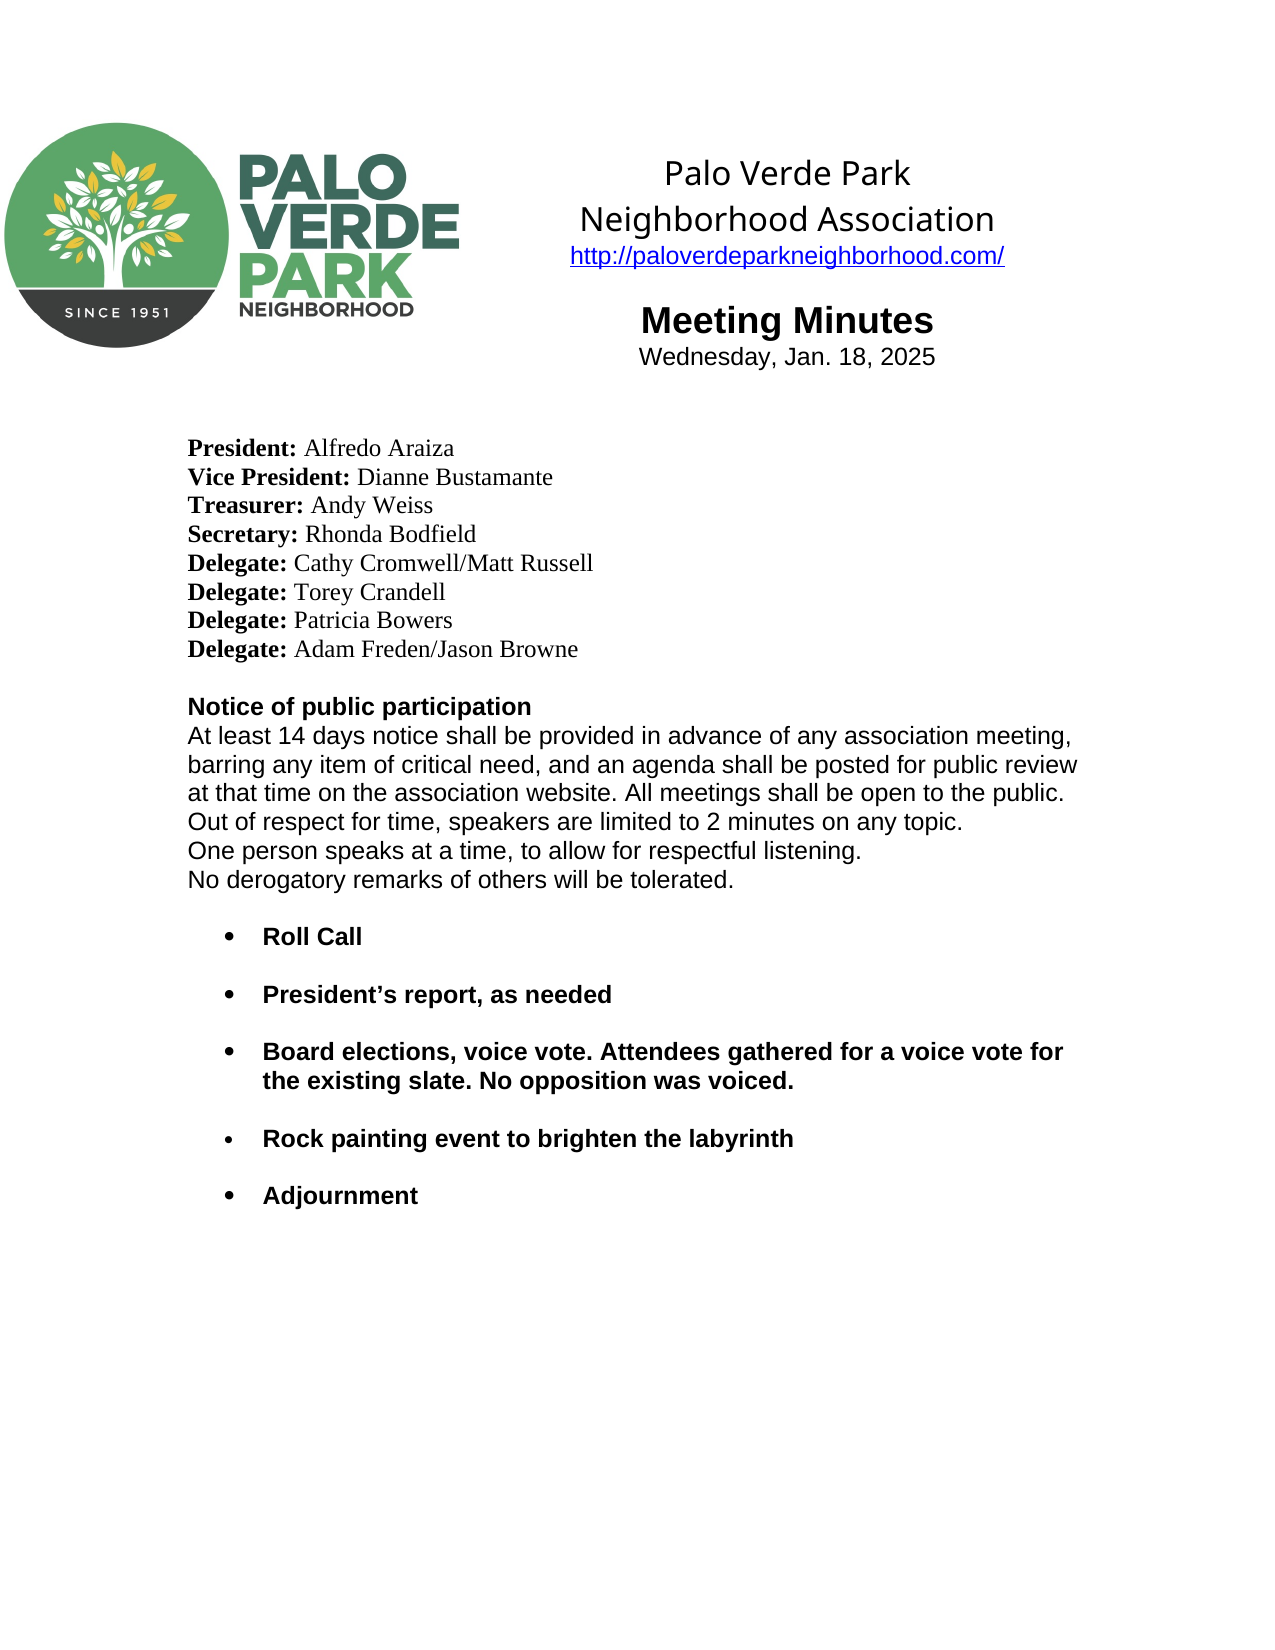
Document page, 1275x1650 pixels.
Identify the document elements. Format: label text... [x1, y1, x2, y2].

text Vice President: Dianne Bustamante [187, 462, 1087, 490]
text Secretary: Rhonda Bodfield [187, 519, 1087, 548]
text http://paloverdeparkneighborhood.com/ [463, 241, 1087, 269]
text Delegate: Torey Crandell [187, 577, 1087, 605]
list Adjournment [225, 1181, 1087, 1210]
text No derogatory remarks of others will be tolerated. [187, 864, 1087, 893]
text Meeting Minutes [463, 298, 1087, 341]
text Out of respect for time, speakers are limited to 2 minutes on any topic. [187, 807, 1087, 836]
text One person speaks at a time, to allow for respectful listening. [187, 836, 1087, 864]
text Delegate: Adam Freden/Jason Browne [187, 634, 1087, 663]
text Wednesday, Jan. 18, 2025 [187, 341, 1087, 370]
text Palo Verde Park [463, 150, 1087, 195]
text At least 14 days notice shall be provided in advance of any association meeting, barring any item of critical need, and an agenda shall be posted for public review at that time on the association website. All meetings shall be open to the public. [187, 721, 1087, 807]
list President’s report, as needed [225, 980, 1087, 1008]
list Roll Call [225, 922, 1087, 951]
list Board elections, voice vote. Attendees gathered for a voice vote for the existing slate. No opposition was voiced. [225, 1037, 1087, 1095]
text Delegate: Patricia Bowers [187, 605, 1087, 634]
text Delegate: Cathy Cromwell/Matt Russell [187, 548, 1087, 577]
text Treasurer: Andy Weiss [187, 490, 1087, 519]
text Notice of public participation [187, 692, 1087, 721]
picture [0, 119, 463, 351]
text President: Alfredo Araiza [187, 433, 1087, 462]
list Rock painting event to brighten the labyrinth [225, 1124, 1087, 1152]
text Neighborhood Association [463, 195, 1087, 241]
